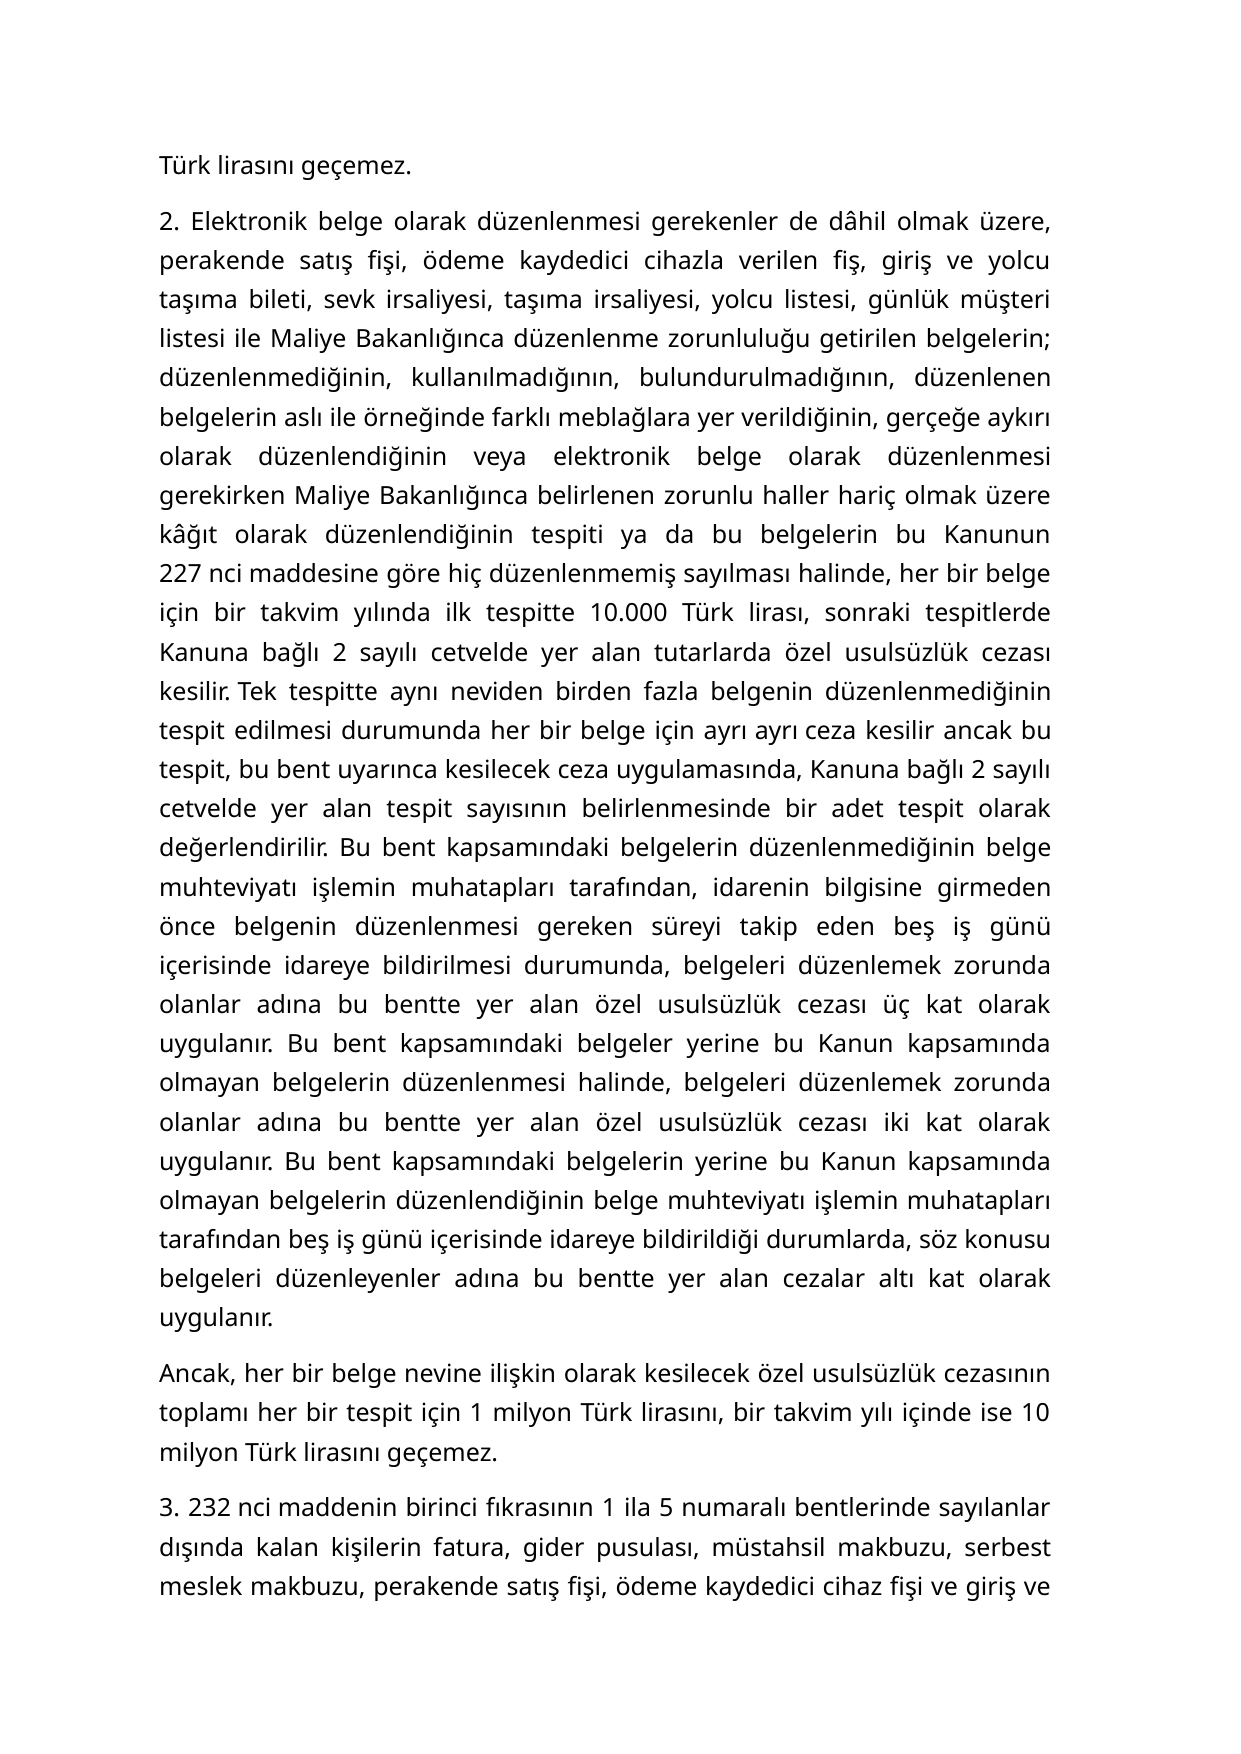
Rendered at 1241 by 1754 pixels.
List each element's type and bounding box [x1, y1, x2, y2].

table_cell [148, 148, 1063, 1602]
